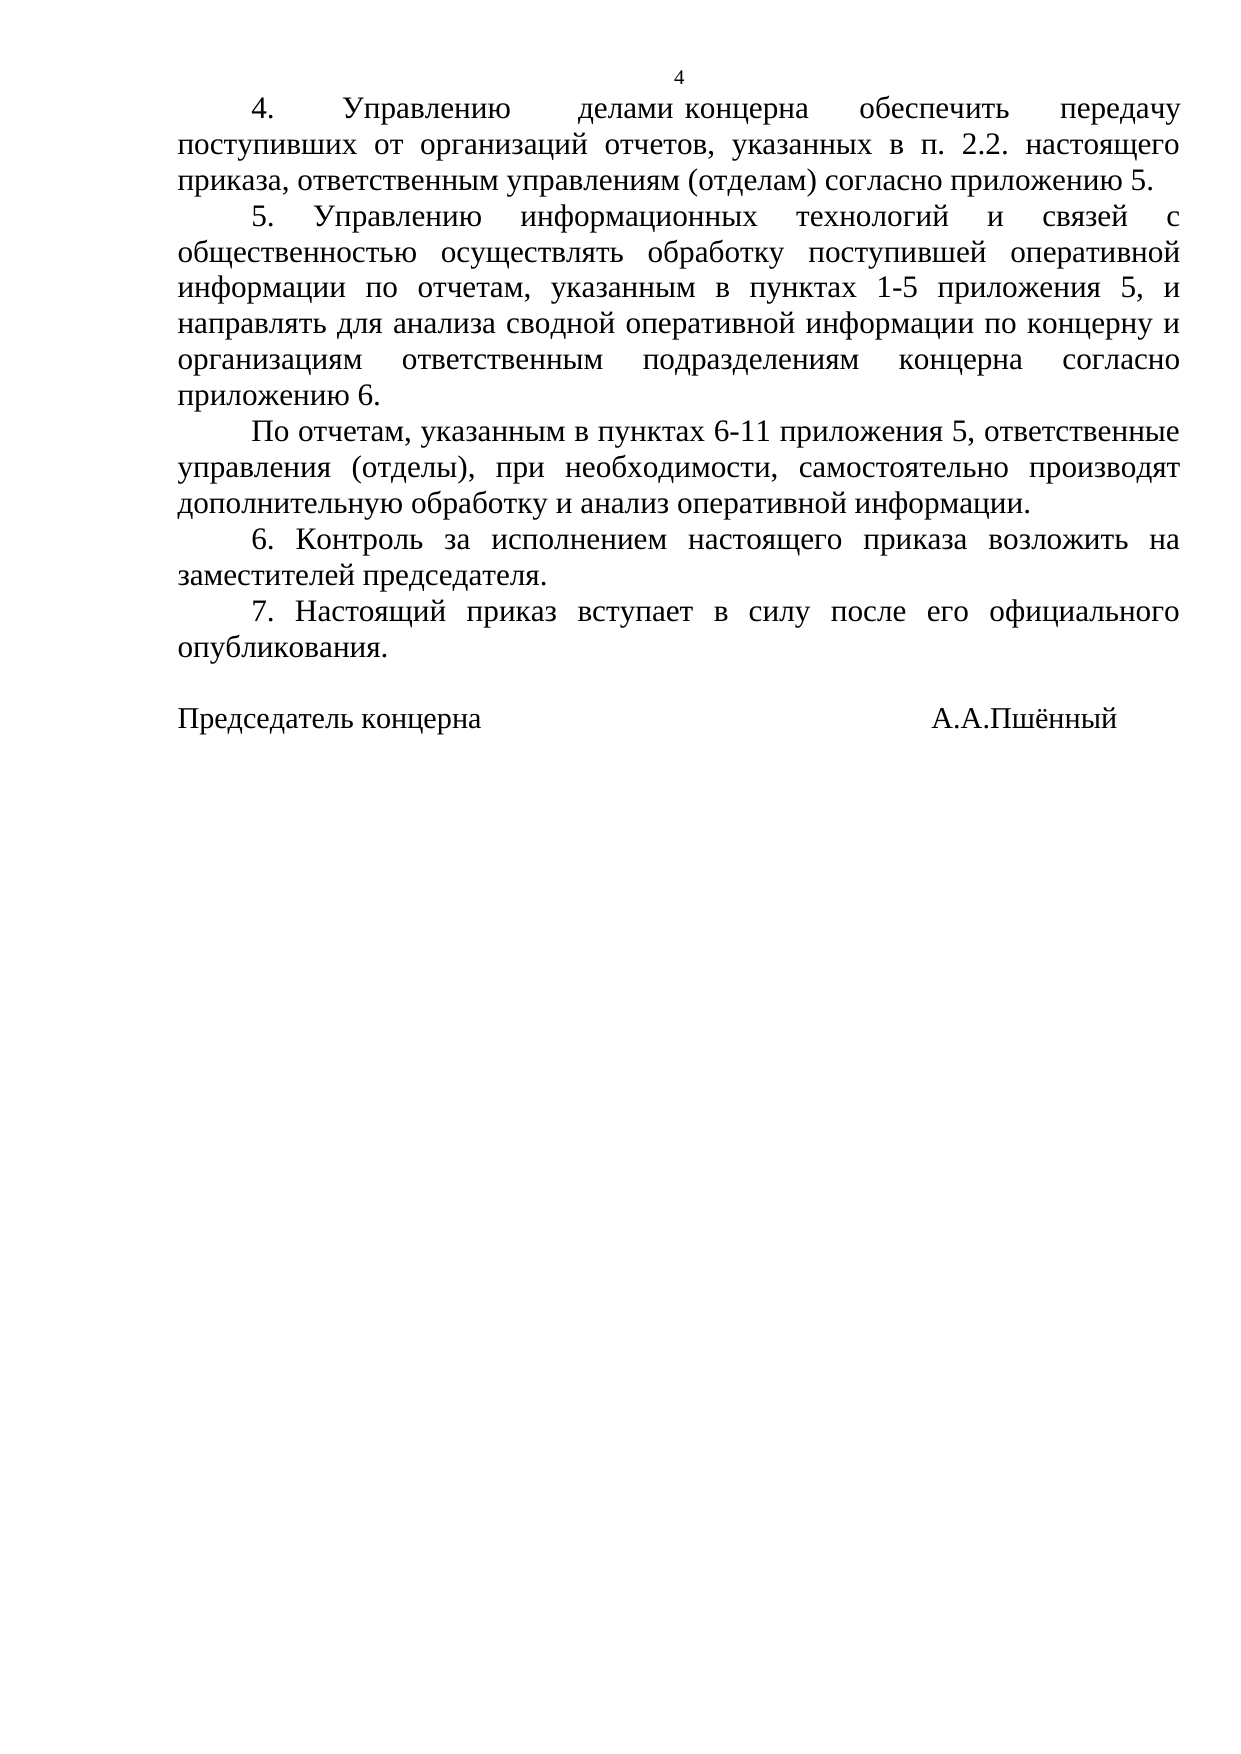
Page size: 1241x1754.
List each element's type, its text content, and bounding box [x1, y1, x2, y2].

text Председатель концерна А.А.Пшённый [177, 700, 1181, 735]
text 6. Контроль за исполнением настоящего приказа возложить на заместителей председателя. [177, 520, 1181, 592]
text 5. Управлению информационных технологий и связей с общественностью осуществлять обработку поступившей оперативной информации по отчетам, указанным в пунктах 1-5 приложения 5, и направлять для анализа сводной оперативной информации по концерну и организациям ответственным подразделениям концерна согласно приложению 6. [177, 197, 1181, 412]
text 7. Настоящий приказ вступает в силу после его официального опубликования. [177, 592, 1181, 664]
text 4. Управлению делами концерна обеспечить передачу поступивших от организаций отчетов, указанных в п. 2.2. настоящего приказа, ответственным управлениям (отделам) согласно приложению 5. [177, 89, 1181, 197]
text По отчетам, указанным в пунктах 6-11 приложения 5, ответственные управления (отделы), при необходимости, самостоятельно производят дополнительную обработку и анализ оперативной информации. [177, 412, 1181, 520]
